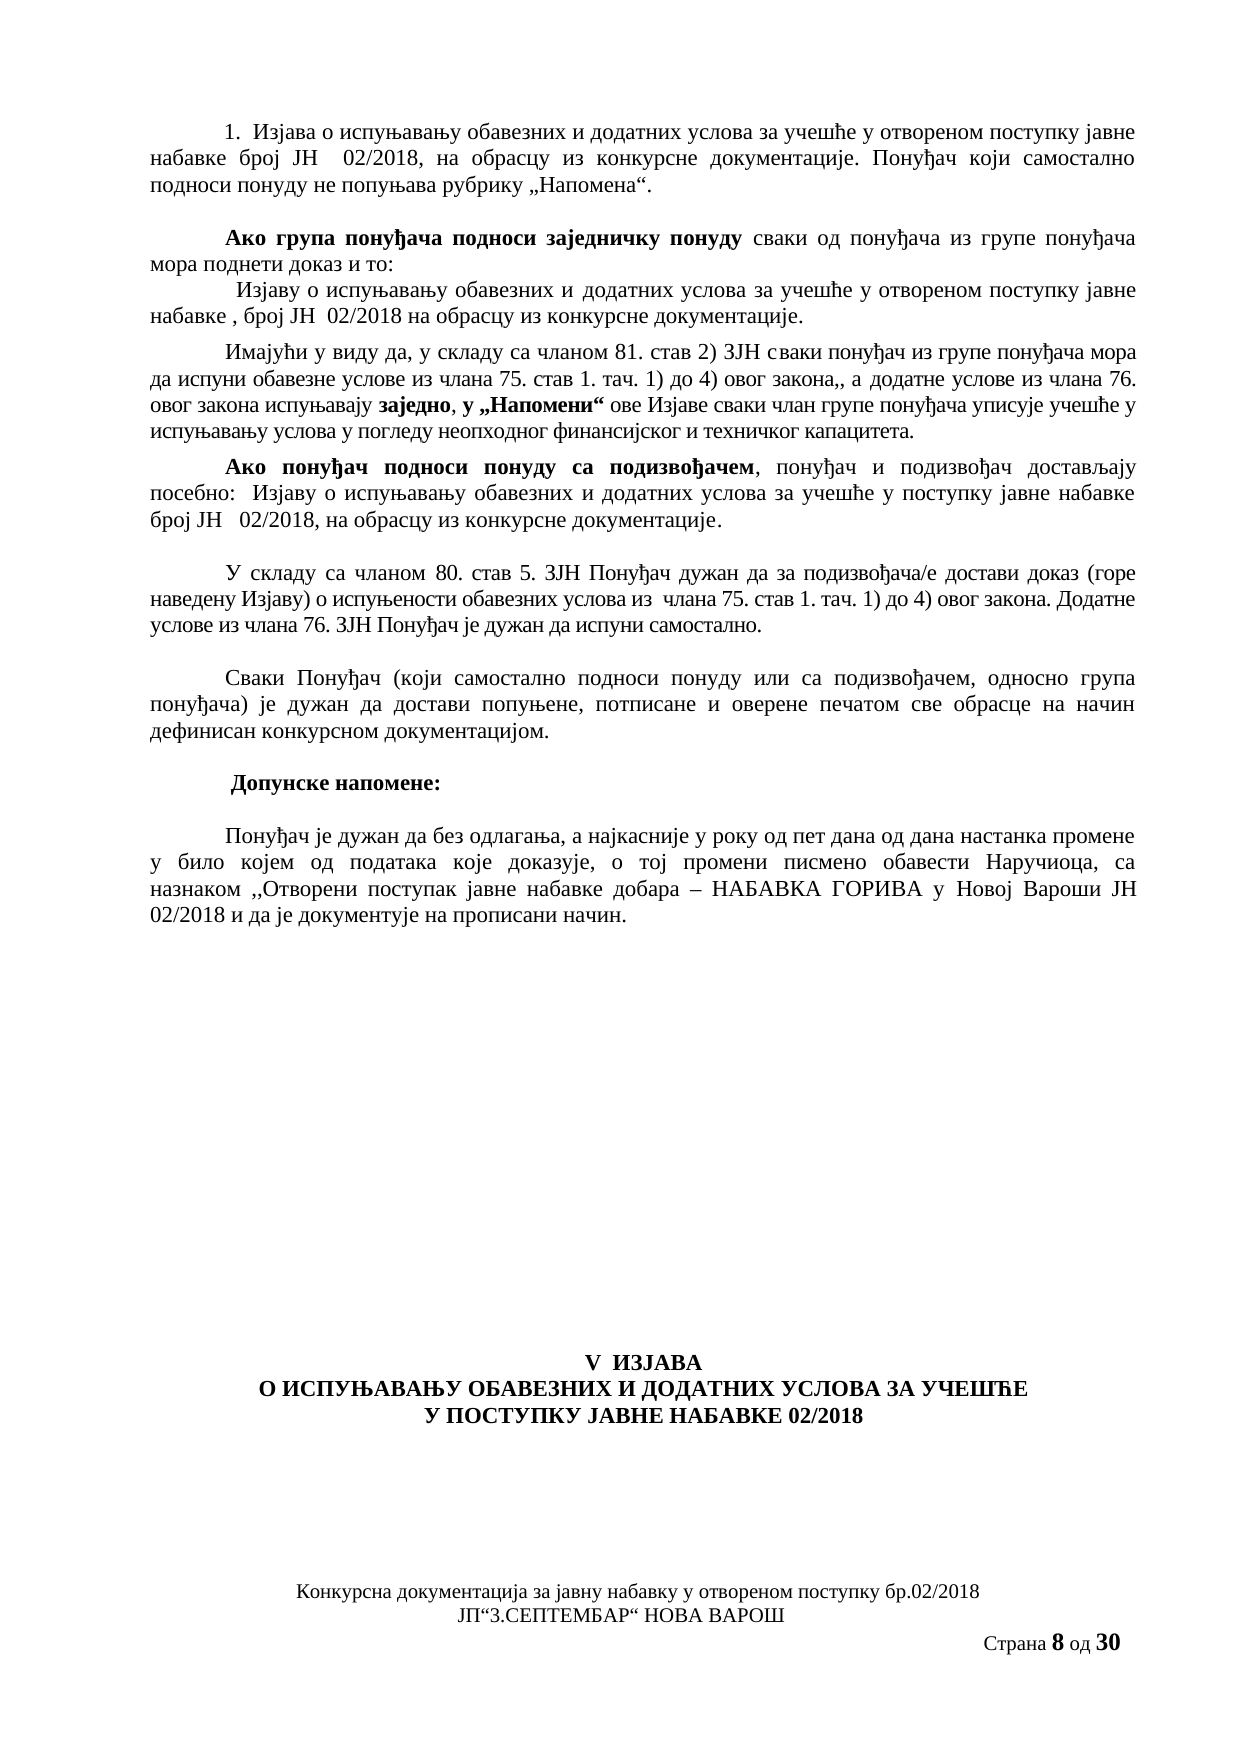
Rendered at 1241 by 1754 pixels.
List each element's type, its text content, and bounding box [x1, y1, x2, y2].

text Ако понуђач подноси понуду са подизвођачем, понуђач и подизвођач достављају посебно: Изјаву о испуњавању обавезних и додатних услова за учешће у поступку јавне набавке број ЈН 02/2018, на обрасцу из конкурсне документације. [150, 453, 1137, 532]
text У ПОСТУПКУ ЈАВНЕ НАБАВКЕ 02/2018 [150, 1402, 1137, 1428]
text V ИЗЈАВА [150, 1349, 1137, 1376]
text Допунске напомене: [150, 769, 1137, 796]
text Ако група понуђача подноси заједничку понуду сваки од понуђача из групе понуђача мора поднети доказ и то: [150, 223, 1137, 276]
text У складу са чланом 80. став 5. ЗЈН Понуђач дужан да за подизвођача/е достави доказ (горе наведену Изјаву) о испуњености обавезних услова из члана 75. став 1. тач. 1) до 4) овог закона. Додатне услове из члана 76. ЗЈН Понуђач је дужан да испуни самостално. [150, 558, 1137, 638]
text Изјаву о испуњавању обавезних и додатних услова за учешће у отвореном поступку јавне набавке , број ЈН 02/2018 на обрасцу из конкурсне документације. [150, 276, 1137, 329]
text 1. Изјава о испуњавању обавезних и додатних услова за учешће у отвореном поступку јавне набавке број ЈН 02/2018, на обрасцу из конкурсне документације. Понуђач који самостално подноси понуду не попуњава рубрику „Напомена“. [150, 118, 1137, 197]
text Сваки Понуђач (који самостално подноси понуду или са подизвођачем, односно група понуђача) је дужан да достави попуњене, потписане и оверене печатом све обрасце на начин дефинисан конкурсном документацијом. [150, 664, 1137, 743]
text Понуђач је дужан да без одлагања, а најкасније у року од пет дана од дана настанка промене у било којем од података које доказује, о тој промени писмено обавести Наручиоца, са назнаком ,,Отворени поступак јавне набавке добара – НАБАВКА ГОРИВА у Новој Вароши ЈН 02/2018 и да је документује на прописани начин. [150, 822, 1137, 927]
text Имајући у виду да, у складу са чланом 81. став 2) ЗЈН сваки понуђач из групе понуђача мора да испуни обавезне услове из члана 75. став 1. тач. 1) до 4) овог закона,, а додатне услове из члана 76. овог закона испуњавају заједно, у „Напомени“ ове Изјаве сваки члан групе понуђача уписује учешће у испуњавању услова у погледу неопходног финансијског и техничког капацитета. [150, 338, 1137, 444]
text О ИСПУЊАВАЊУ ОБАВЕЗНИХ И ДОДАТНИХ УСЛОВА ЗА УЧЕШЋЕ [150, 1376, 1137, 1402]
